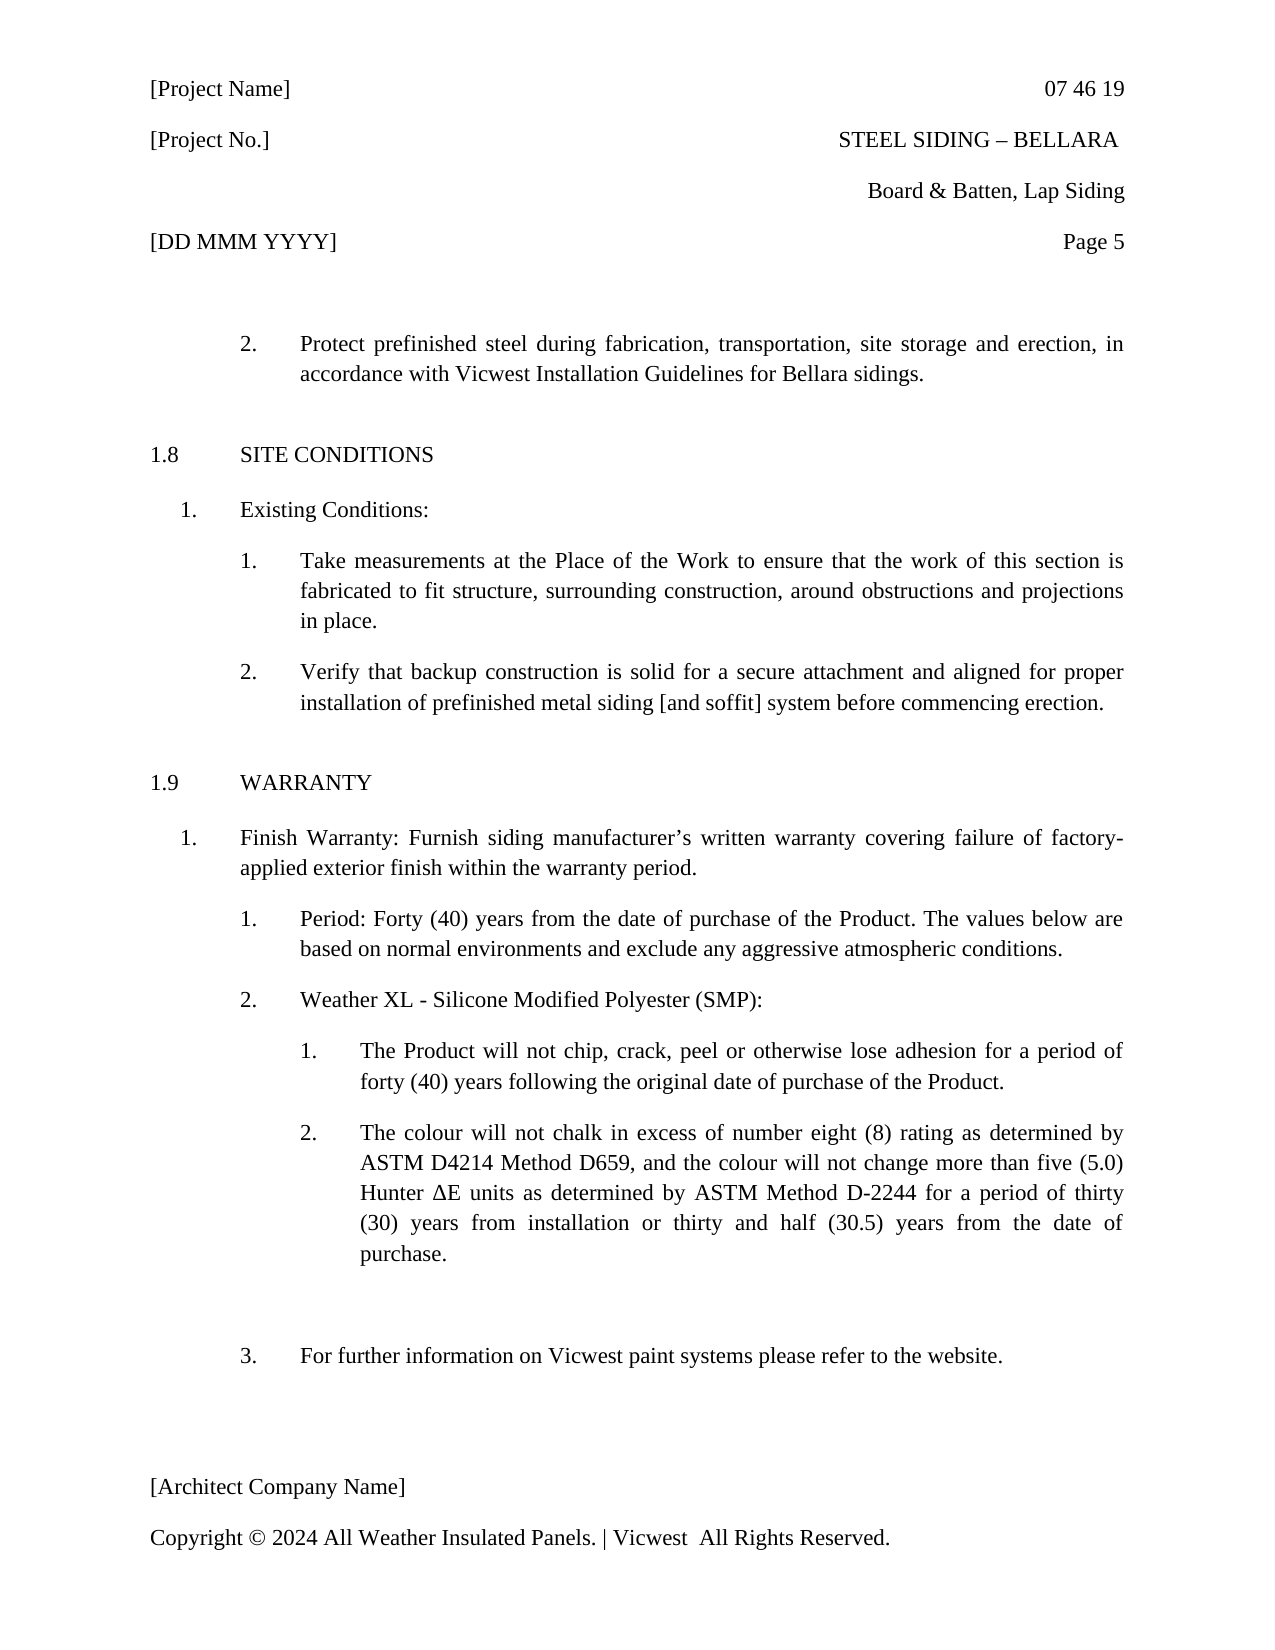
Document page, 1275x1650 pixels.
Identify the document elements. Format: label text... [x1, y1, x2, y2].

text The Product will not chip, crack, peel or otherwise lose adhesion for a period of forty (40) years following the original date of purchase of the Product. [300, 1037, 1125, 1094]
text Site CONDITIONS [150, 441, 1125, 467]
text Finish Warranty: Furnish siding manufacturer’s written warranty covering failure of factory-applied exterior finish within the warranty period. [180, 824, 1125, 881]
text Existing Conditions: [180, 496, 1125, 522]
text Weather XL - Silicone Modified Polyester (SMP): [240, 986, 1125, 1013]
text WARRANTY [150, 769, 1125, 795]
text For further information on Vicwest paint systems please refer to the website. [240, 1342, 1125, 1368]
text Period: Forty (40) years from the date of purchase of the Product. The values below are based on normal environments and exclude any aggressive atmospheric conditions. [240, 905, 1125, 962]
text Protect prefinished steel during fabrication, transportation, site storage and erection, in accordance with Vicwest Installation Guidelines for Bellara sidings. [240, 330, 1125, 387]
text Take measurements at the Place of the Work to ensure that the work of this section is fabricated to fit structure, surrounding construction, around obstructions and projections in place. [240, 547, 1125, 634]
text Verify that backup construction is solid for a secure attachment and aligned for proper installation of prefinished metal siding [and soffit] system before commencing erection. [240, 658, 1125, 715]
text The colour will not chalk in excess of number eight (8) rating as determined by ASTM D4214 Method D659, and the colour will not change more than five (5.0) Hunter ΔE units as determined by ASTM Method D-2244 for a period of thirty (30) years from installation or thirty and half (30.5) years from the date of purchase. [300, 1119, 1125, 1266]
